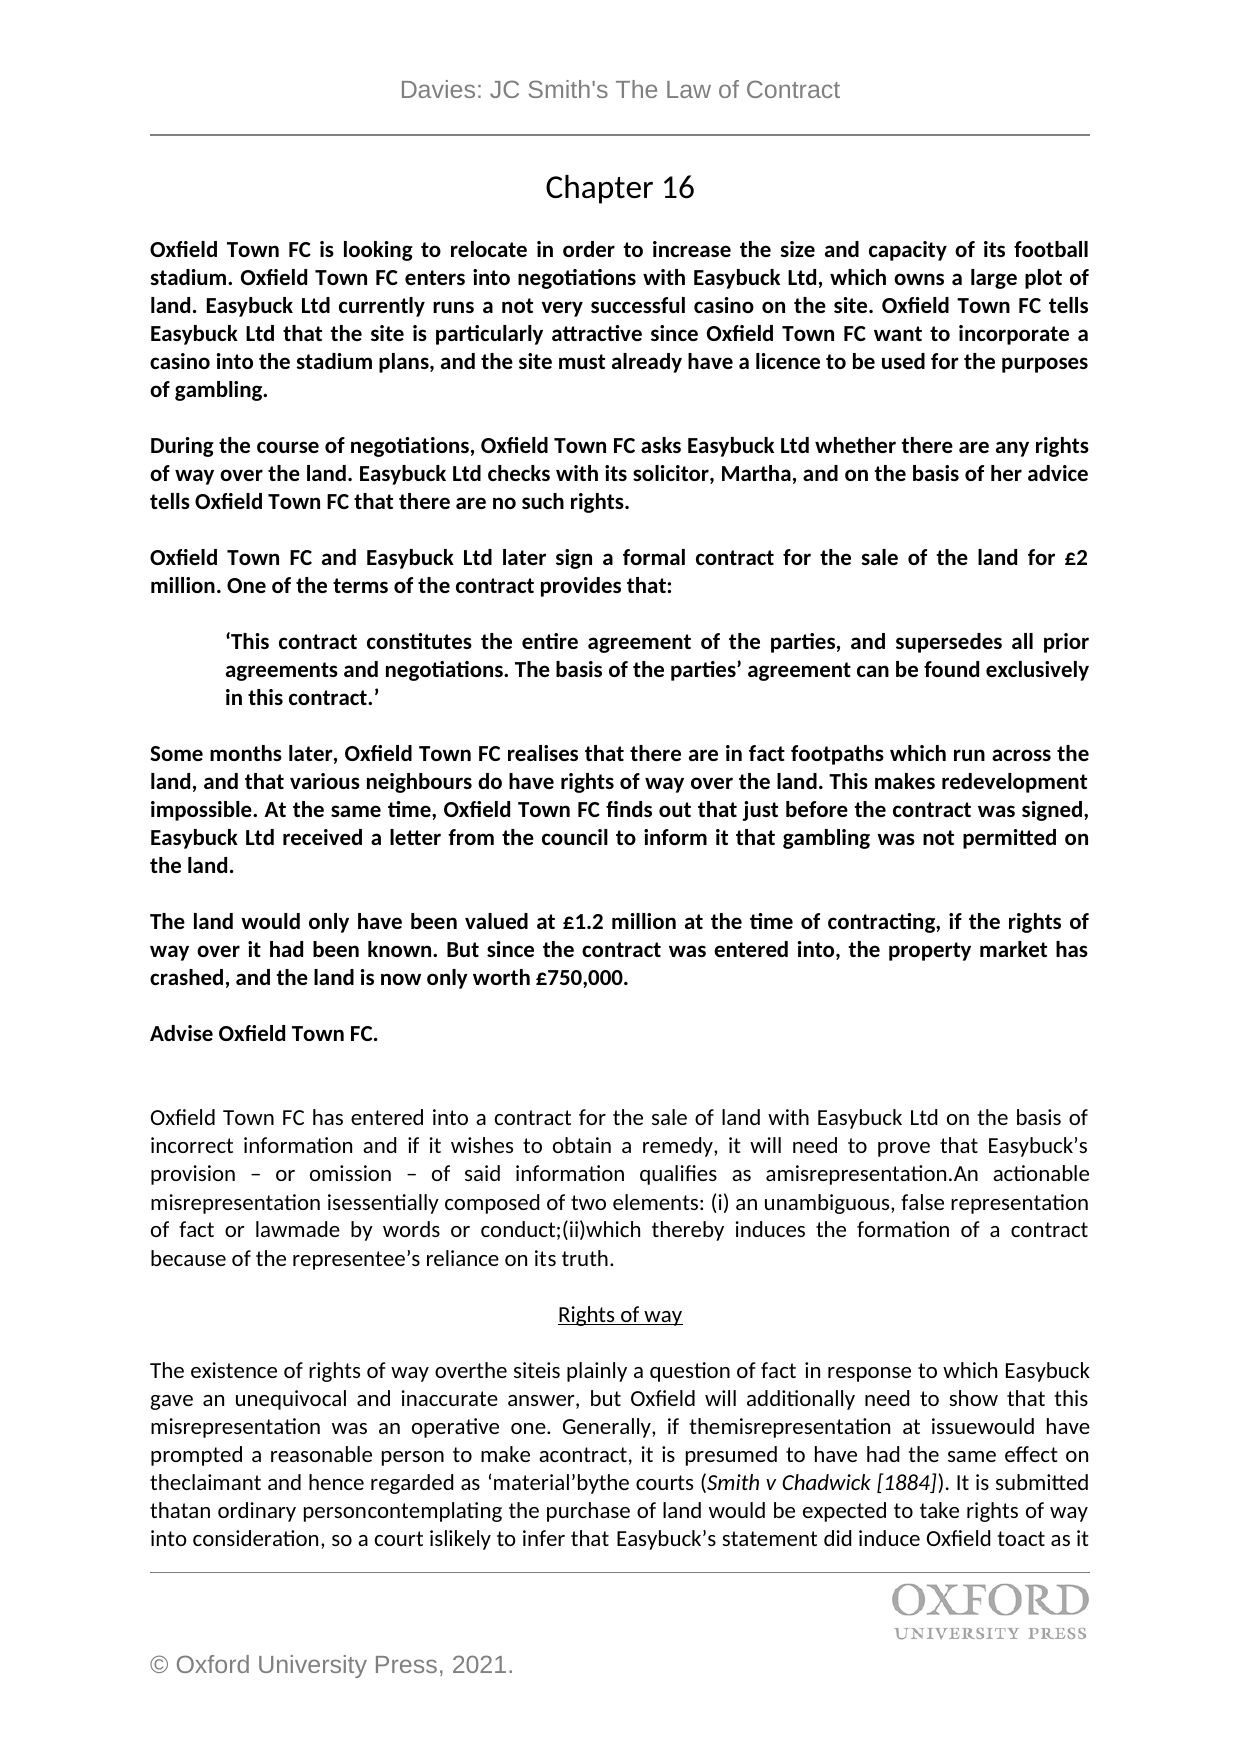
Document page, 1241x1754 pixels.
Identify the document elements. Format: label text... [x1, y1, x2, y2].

text Oxfield Town FC is looking to relocate in order to increase the size and capacity of its football stadium. Oxfield Town FC enters into negotiations with Easybuck Ltd, which owns a large plot of land. Easybuck Ltd currently runs a not very successful casino on the site. Oxfield Town FC tells Easybuck Ltd that the site is particularly attractive since Oxfield Town FC want to incorporate a casino into the stadium plans, and the site must already have a licence to be used for the purposes of gambling. [150, 235, 1090, 403]
text Rights of way [150, 1300, 1090, 1328]
text Advise Oxfield Town FC. [150, 1019, 1090, 1047]
text ‘This contract constitutes the entire agreement of the parties, and supersedes all prior agreements and negotiations. The basis of the parties’ agreement can be found exclusively in this contract.’ [225, 627, 1090, 711]
text During the course of negotiations, Oxfield Town FC asks Easybuck Ltd whether there are any rights of way over the land. Easybuck Ltd checks with its solicitor, Martha, and on the basis of her advice tells Oxfield Town FC that there are no such rights. [150, 431, 1090, 515]
text Chapter 16 [150, 166, 1090, 207]
text Oxfield Town FC and Easybuck Ltd later sign a formal contract for the sale of the land for £2 million. One of the terms of the contract provides that: [150, 543, 1090, 599]
text Oxfield Town FC has entered into a contract for the sale of land with Easybuck Ltd on the basis of incorrect information and if it wishes to obtain a remedy, it will need to prove that Easybuck’s provision – or omission – of said information qualifies as amisrepresentation.An actionable misrepresentation isessentially composed of two elements: (i) an unambiguous, false representation of fact or lawmade by words or conduct;(ii)which thereby induces the formation of a contract because of the representee’s reliance on its truth. [150, 1103, 1090, 1272]
text The land would only have been valued at £1.2 million at the time of contracting, if the rights of way over it had been known. But since the contract was entered into, the property market has crashed, and the land is now only worth £750,000. [150, 907, 1090, 991]
picture [890, 1575, 1091, 1651]
text Some months later, Oxfield Town FC realises that there are in fact footpaths which run across the land, and that various neighbours do have rights of way over the land. This makes redevelopment impossible. At the same time, Oxfield Town FC finds out that just before the contract was signed, Easybuck Ltd received a letter from the council to inform it that gambling was not permitted on the land. [150, 739, 1090, 879]
